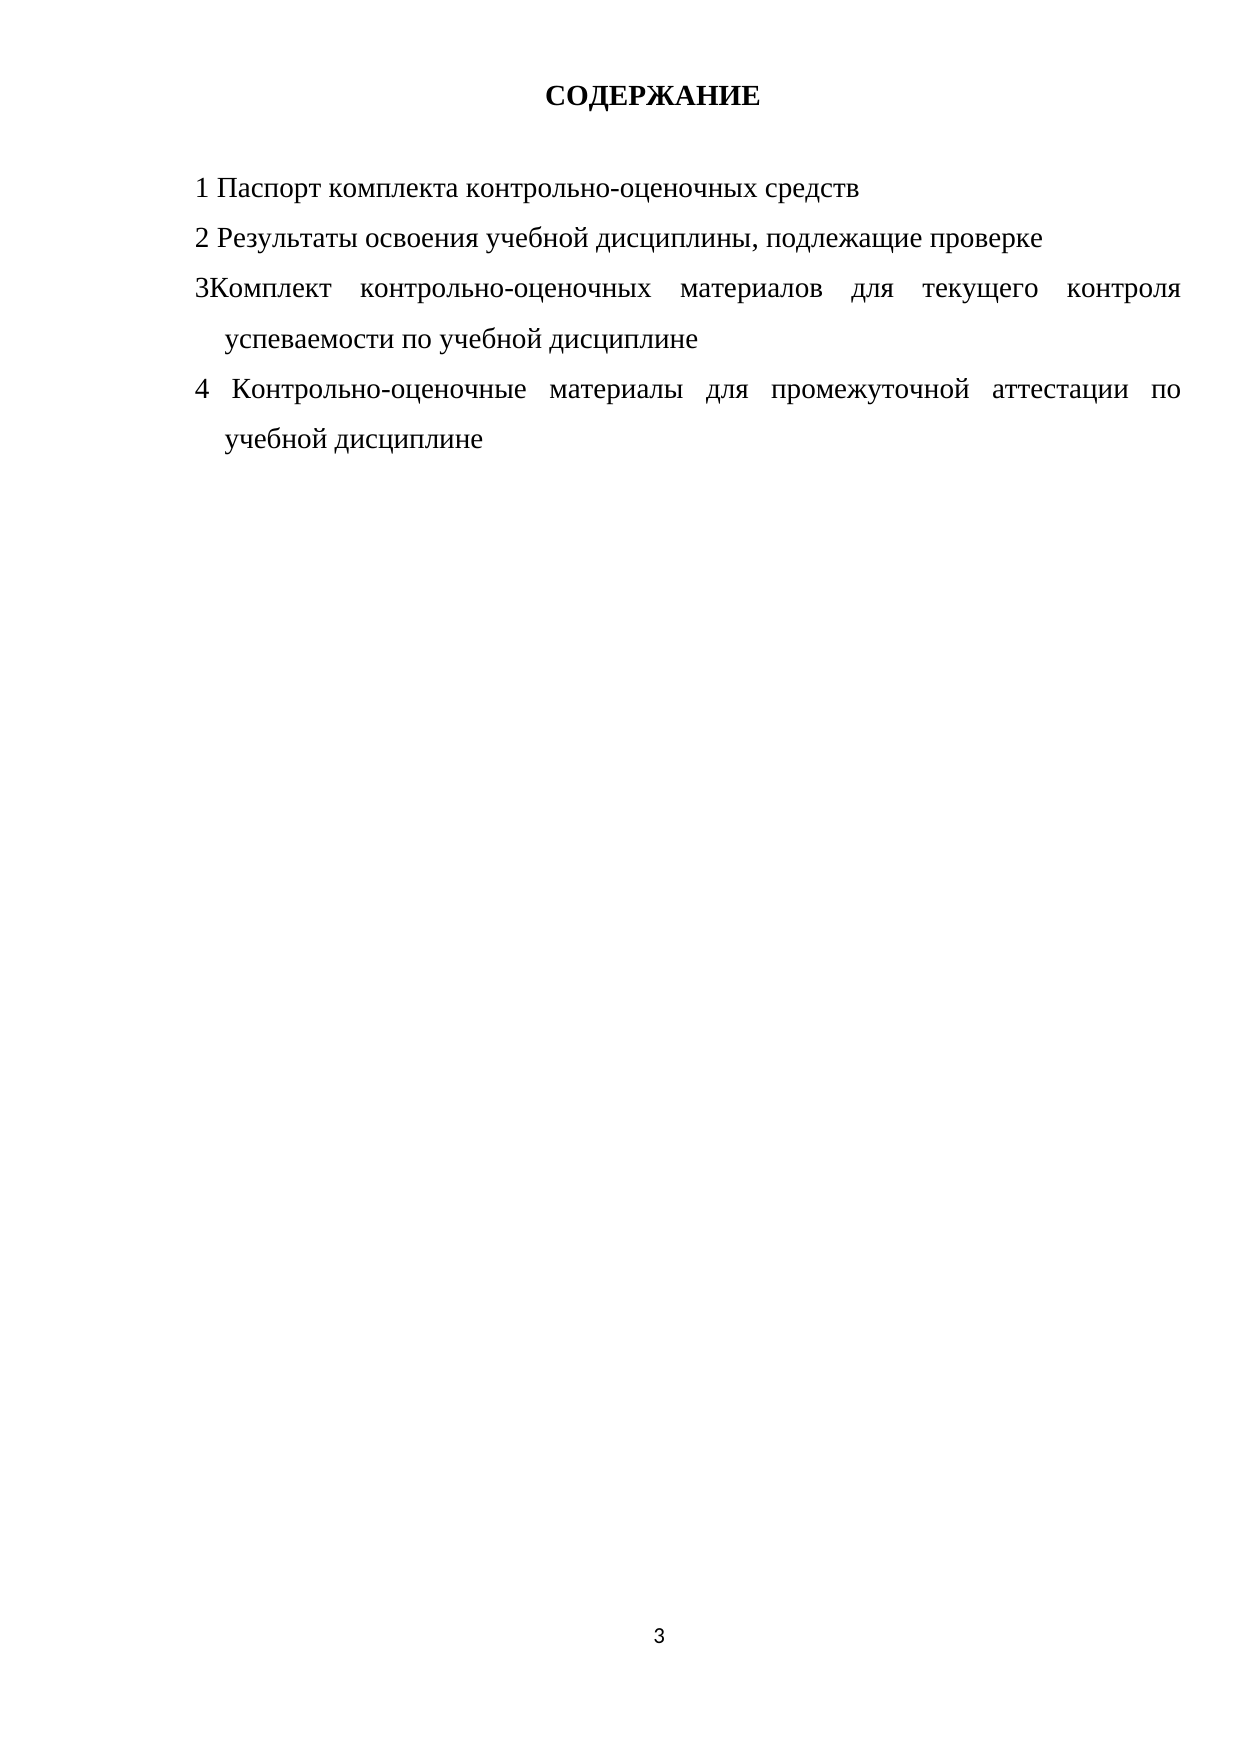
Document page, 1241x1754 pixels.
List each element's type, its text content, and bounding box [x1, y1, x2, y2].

list Результаты освоения учебной дисциплины, подлежащие проверке [194, 220, 1099, 254]
text 4 Контрольно-оценочные материалы для промежуточной аттестации по учебной дисциплине [194, 371, 1182, 455]
text СОДЕРЖАНИЕ [148, 78, 1158, 112]
list Паспорт комплекта контрольно-оценочных средств [194, 170, 1099, 204]
text 3Комплект контрольно-оценочных материалов для текущего контроля успеваемости по учебной дисциплине [194, 270, 1182, 354]
